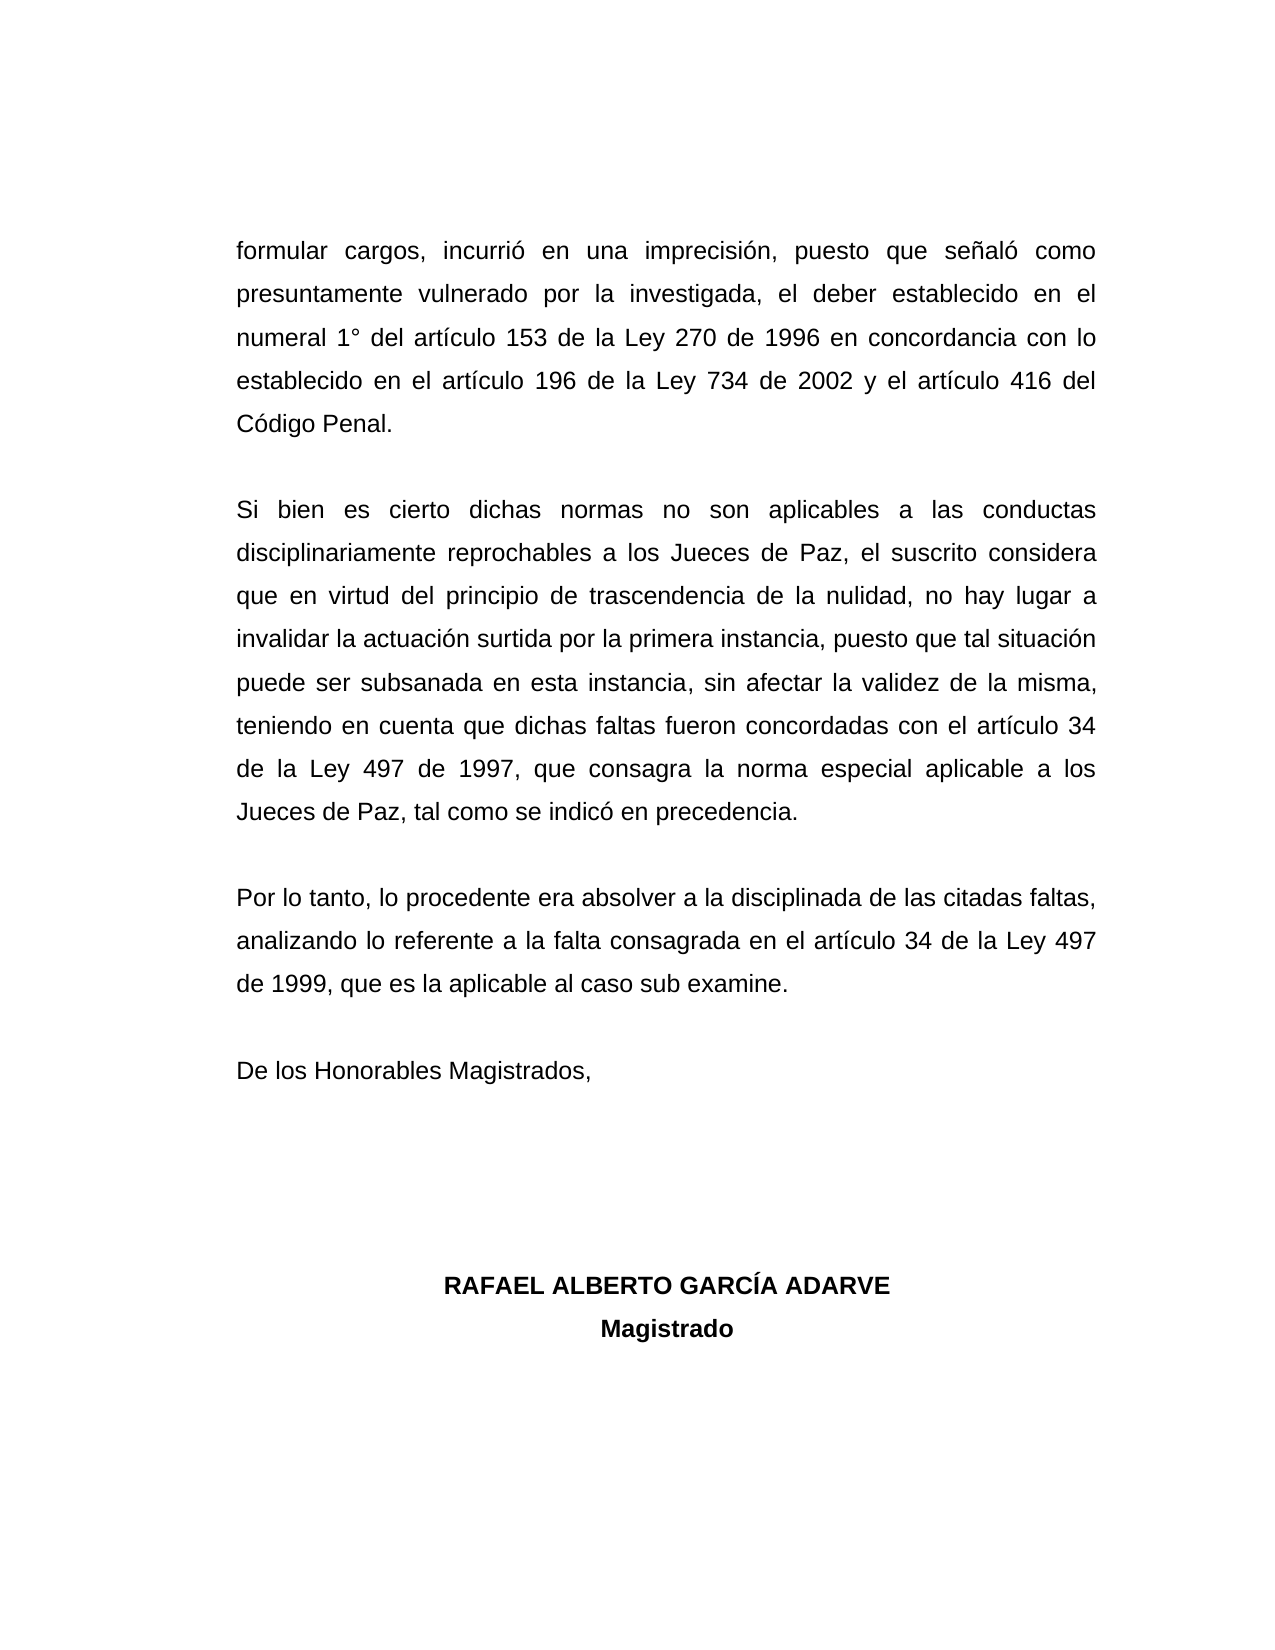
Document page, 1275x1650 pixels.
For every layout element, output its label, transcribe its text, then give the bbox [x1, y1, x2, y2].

text RAFAEL ALBERTO GARCÍA ADARVE [236, 1271, 1098, 1300]
text Por lo tanto, lo procedente era absolver a la disciplinada de las citadas faltas, analizando lo referente a la falta consagrada en el artículo 34 de la Ley 497 de 1999, que es la aplicable al caso sub examine. [236, 883, 1098, 998]
text De los Honorables Magistrados, [236, 1056, 1098, 1084]
text Magistrado [236, 1314, 1098, 1343]
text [236, 236, 1098, 437]
text Si bien es cierto dichas normas no son aplicables a las conductas disciplinariamente reprochables a los Jueces de Paz, el suscrito considera que en virtud del principio de trascendencia de la nulidad, no hay lugar a invalidar la actuación surtida por la primera instancia, puesto que tal situación puede ser subsanada en esta instancia, sin afectar la validez de la misma, teniendo en cuenta que dichas faltas fueron concordadas con el artículo 34 de la Ley 497 de 1997, que consagra la norma especial aplicable a los Jueces de Paz, tal como se indicó en precedencia. [236, 495, 1098, 826]
